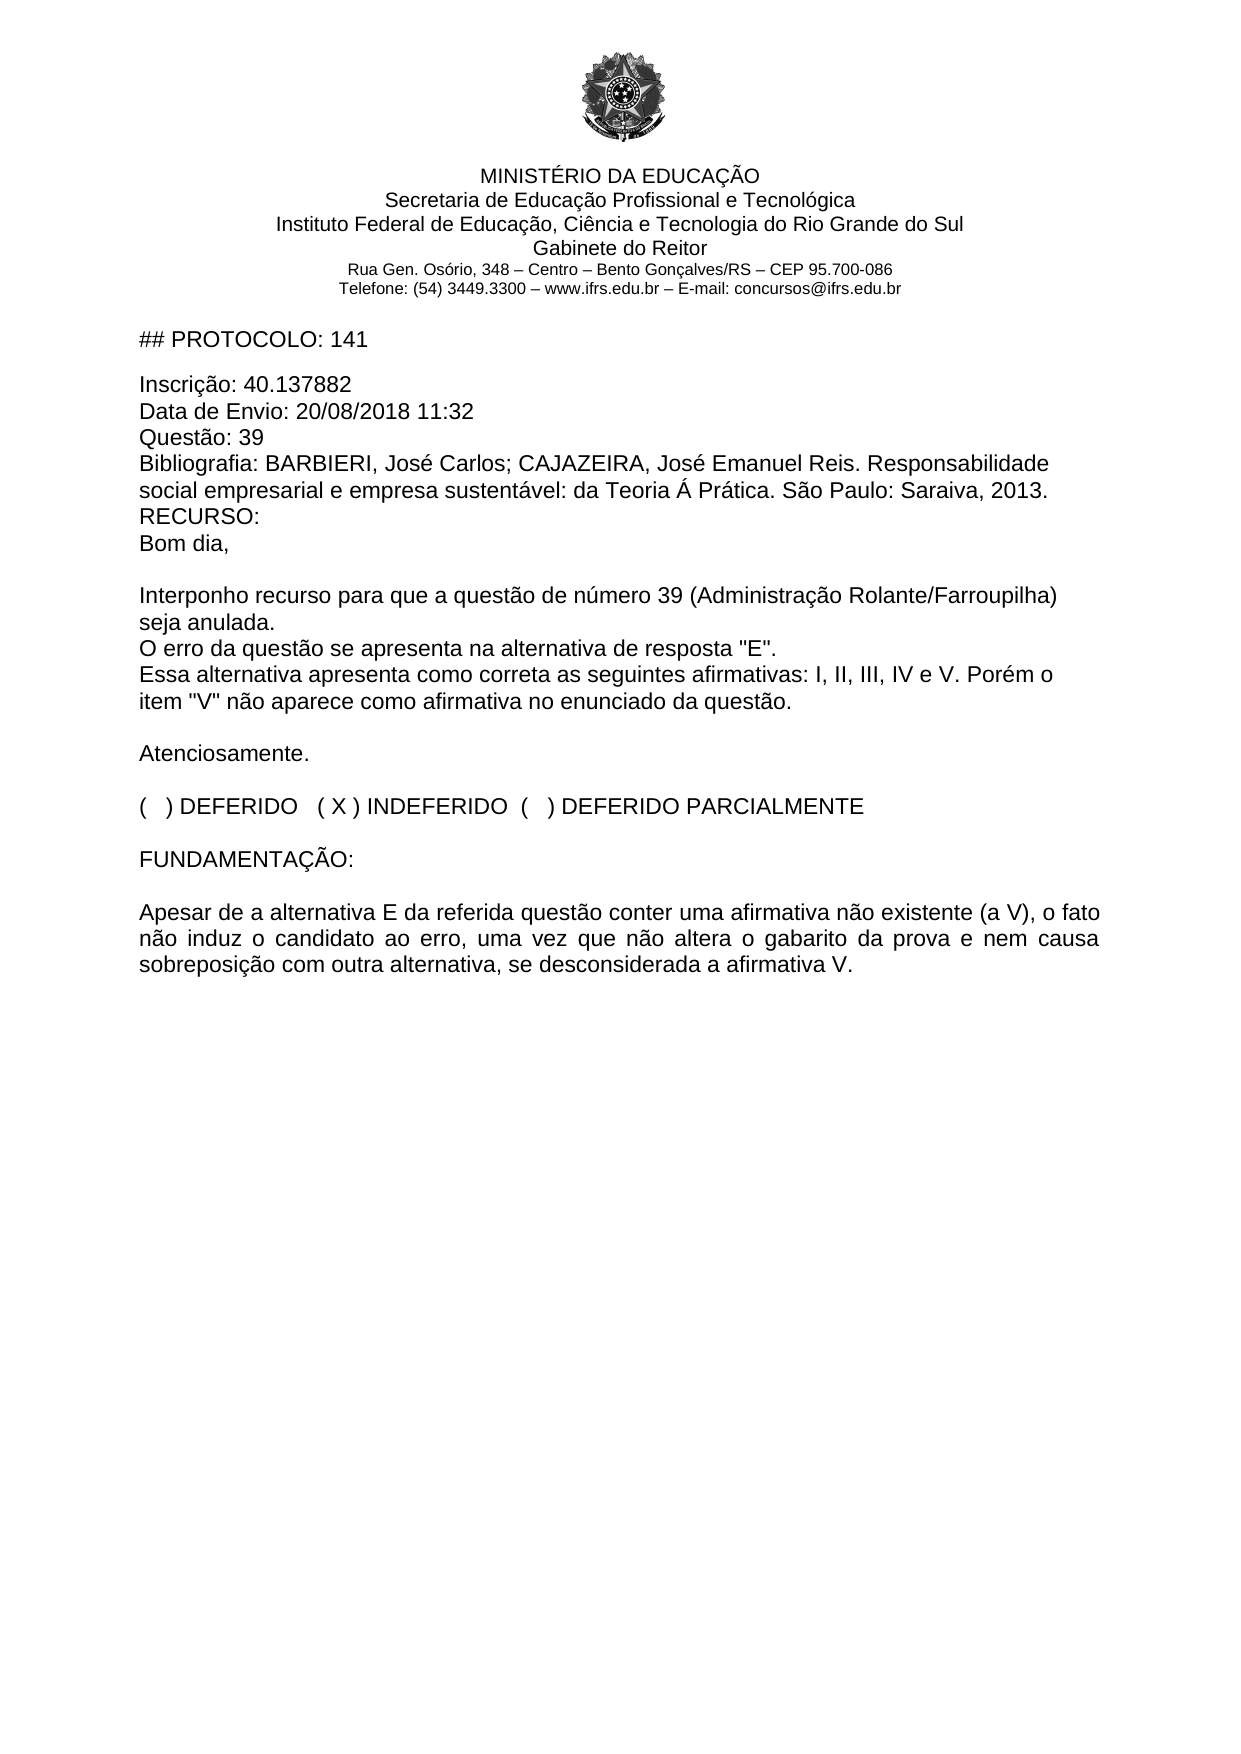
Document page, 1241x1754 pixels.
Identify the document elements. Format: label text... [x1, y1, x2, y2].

text Interponho recurso para que a questão de número 39 (Administração Rolante/Farroupilha) seja anulada. [139, 582, 1101, 635]
text Bibliografia: BARBIERI, José Carlos; CAJAZEIRA, José Emanuel Reis. Responsabilidade social empresarial e empresa sustentável: da Teoria Á Prática. São Paulo: Saraiva, 2013. [139, 450, 1101, 503]
text Inscrição: 40.137882 [139, 371, 1101, 398]
text DORNELAS, José. Empreendedorismo: transformando ideias em negócios. São Paulo: Atlas, 2016. ## PROTOCOLO: 141 [139, 326, 1101, 353]
text ( ) DEFERIDO ( X ) INDEFERIDO ( ) DEFERIDO PARCIALMENTE [139, 793, 1101, 819]
text FUNDAMENTAÇÃO: [139, 846, 1101, 872]
text RECURSO: [139, 503, 1101, 529]
text O erro da questão se apresenta na alternativa de resposta "E". [139, 635, 1101, 661]
text Bom dia, [139, 529, 1101, 556]
text Apesar de a alternativa E da referida questão conter uma afirmativa não existente (a V), o fato não induz o candidato ao erro, uma vez que não altera o gabarito da prova e nem causa sobreposição com outra alternativa, se desconsiderada a afirmativa V. ## PROTOCOLO: 328 [139, 898, 1101, 977]
text Questão: 39 [139, 424, 1101, 450]
text Essa alternativa apresenta como correta as seguintes afirmativas: I, II, III, IV e V. Porém o item "V" não aparece como afirmativa no enunciado da questão. [139, 661, 1101, 714]
text Data de Envio: 20/08/2018 11:32 [139, 398, 1101, 424]
text Atenciosamente. [139, 740, 1101, 767]
picture [582, 52, 665, 142]
